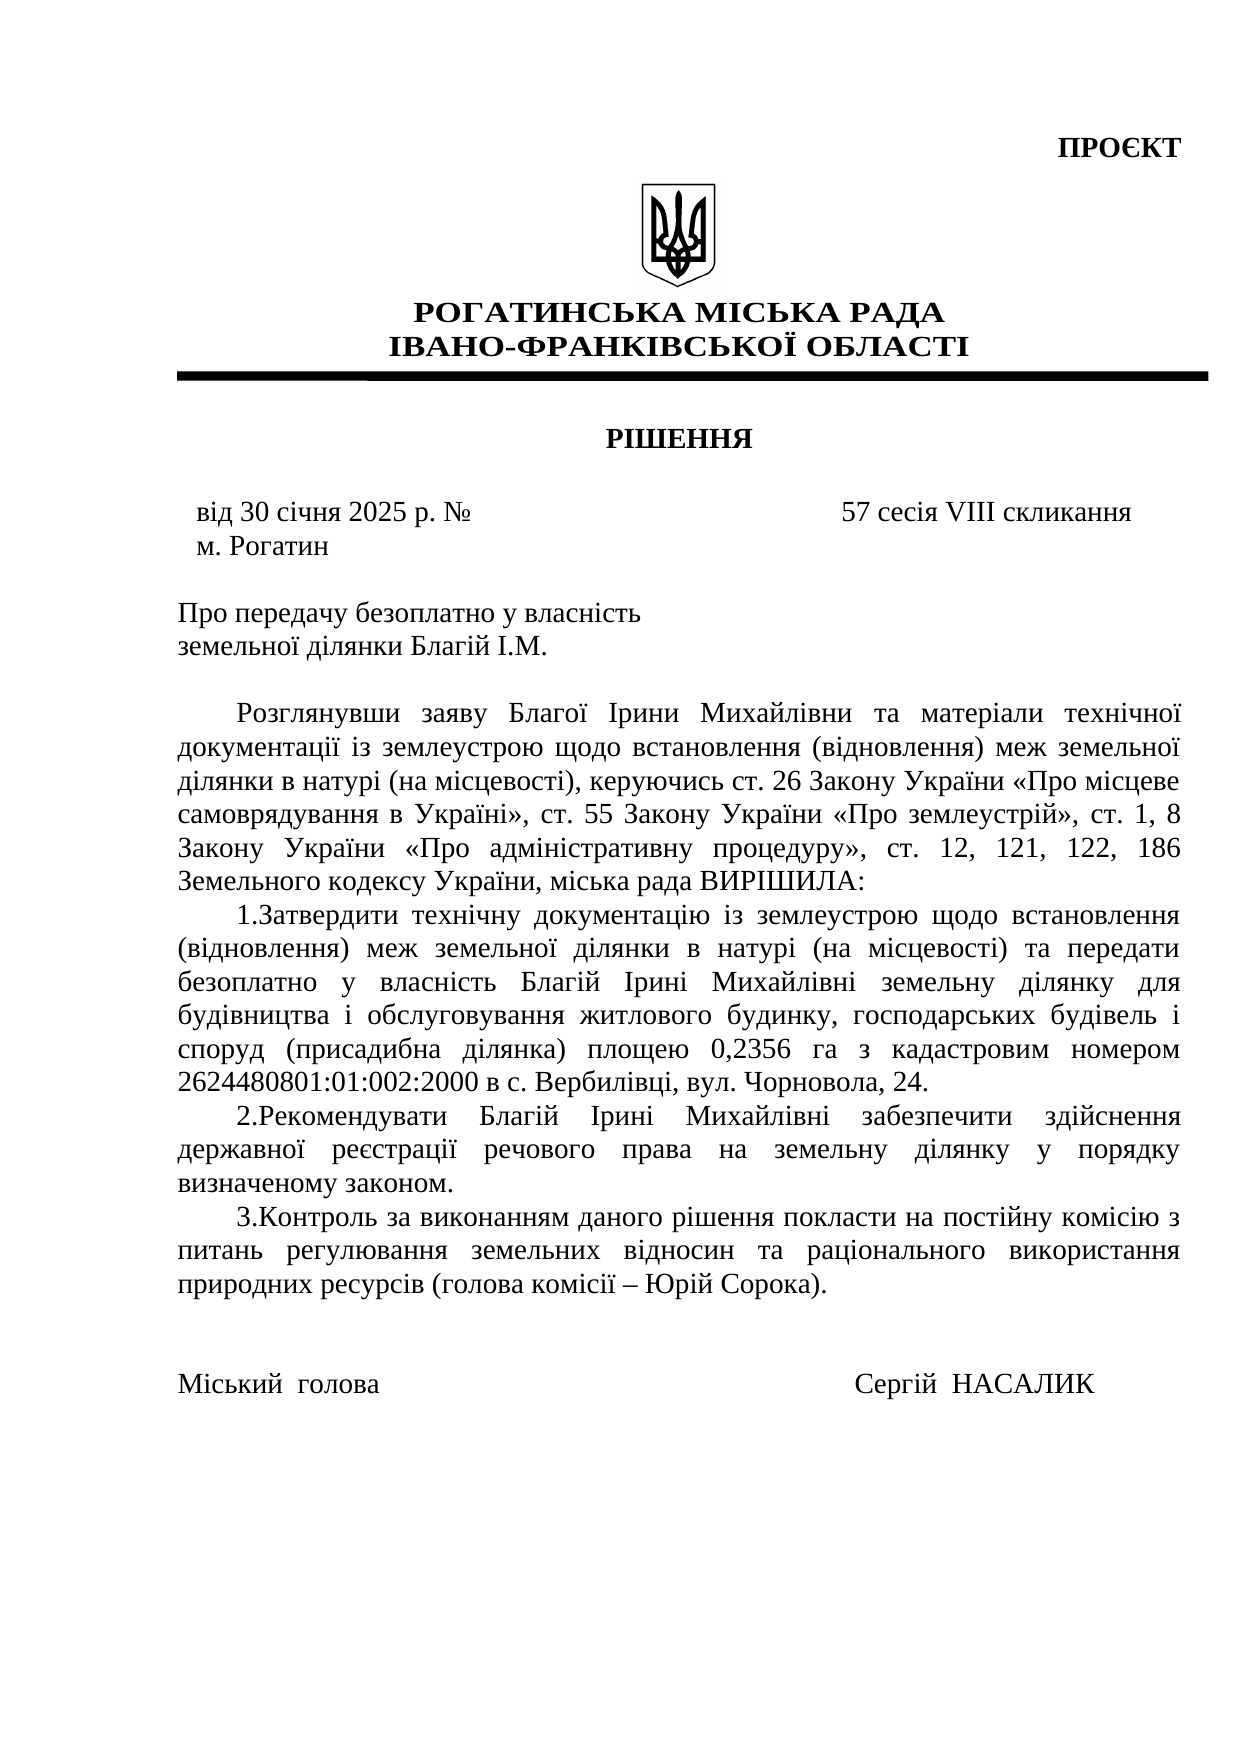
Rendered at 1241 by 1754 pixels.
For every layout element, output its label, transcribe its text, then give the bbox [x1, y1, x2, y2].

text м. Рогатин [196, 528, 1237, 561]
text від 30 січня 2025 р. № 57 сесія VIII скликання [196, 494, 1237, 528]
text земельної ділянки Благій І.М. [177, 628, 1181, 662]
text РІШЕННЯ [177, 421, 1181, 454]
text 1.Затвердити технічну документацію із землеустрою щодо встановлення (відновлення) меж земельної ділянки в натурі (на місцевості) та передати безоплатно у власність Благій Ірині Михайлівні земельну ділянку для будівництва і обслуговування житлового будинку, господарських будівель і споруд (присадибна ділянка) площею 0,2356 га з кадастровим номером 2624480801:01:002:2000 в с. Вербилівці, вул. Чорновола, 24. [177, 897, 1181, 1098]
text РОГАТИНСЬКА МІСЬКА РАДА [177, 295, 1181, 329]
text ПРОЄКТ [177, 131, 1181, 164]
text Про передачу безоплатно у власність [177, 595, 1237, 628]
text ІВАНО-ФРАНКІВСЬКОЇ ОБЛАСТІ [177, 329, 1181, 362]
text 2.Рекомендувати Благій Ірині Михайлівні забезпечити здійснення державної реєстрації речового права на земельну ділянку у порядку визначеному законом. [177, 1098, 1181, 1199]
text Розглянувши заяву Благої Ірини Михайлівни та матеріали технічної документації із землеустрою щодо встановлення (відновлення) меж земельної ділянки в натурі (на місцевості), керуючись ст. 26 Закону України «Про місцеве самоврядування в Україні», ст. 55 Закону України «Про землеустрій», ст. 1, 8 Закону України «Про адміністративну процедуру», ст. 12, 121, 122, 186 Земельного кодексу України, міська рада ВИРІШИЛА: [177, 696, 1181, 897]
text 3.Контроль за виконанням даного рішення покласти на постійну комісію з питань регулювання земельних відносин та раціонального використання природних ресурсів (голова комісії – Юрій Сорока). [177, 1199, 1181, 1299]
text Міський голова Сергій НАСАЛИК [177, 1366, 1181, 1400]
